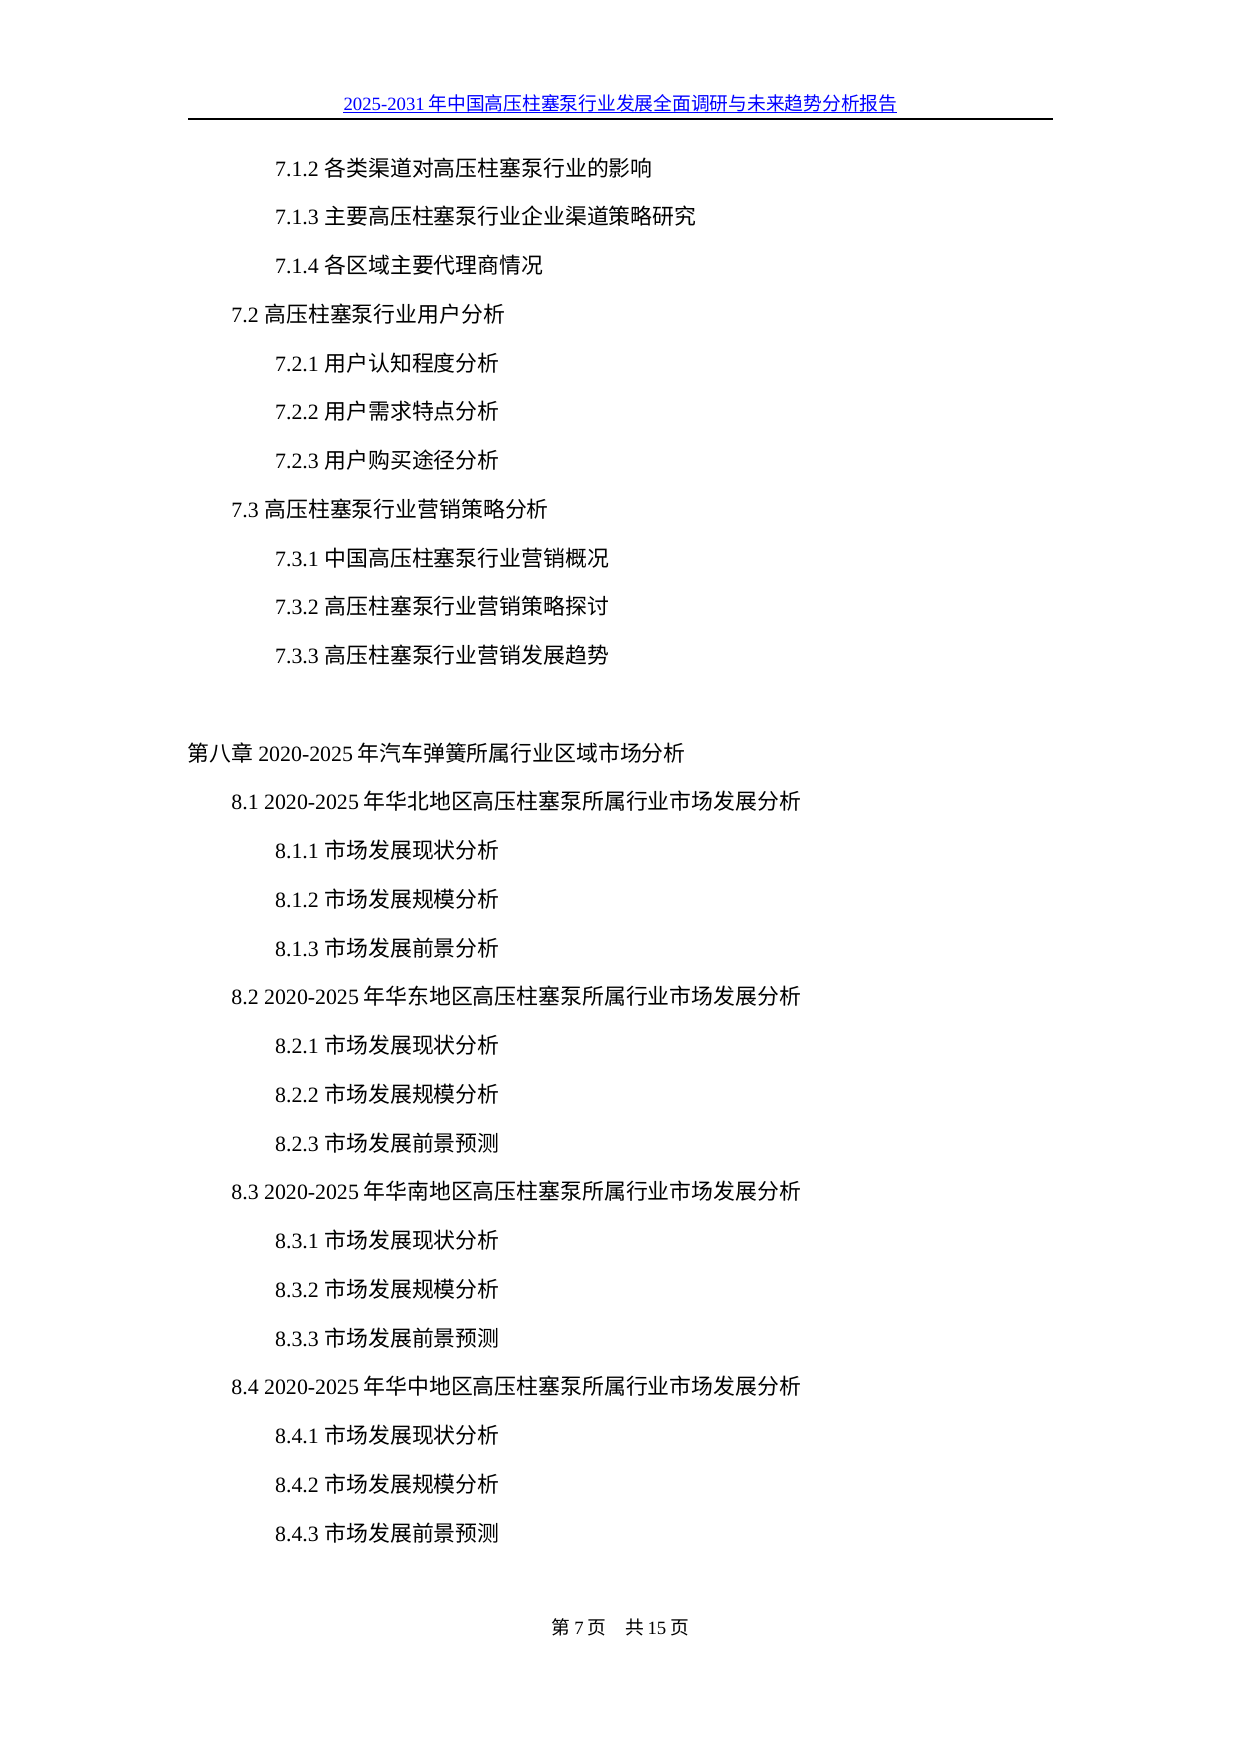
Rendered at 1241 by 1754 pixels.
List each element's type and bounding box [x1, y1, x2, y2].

text [187, 150, 1053, 1548]
